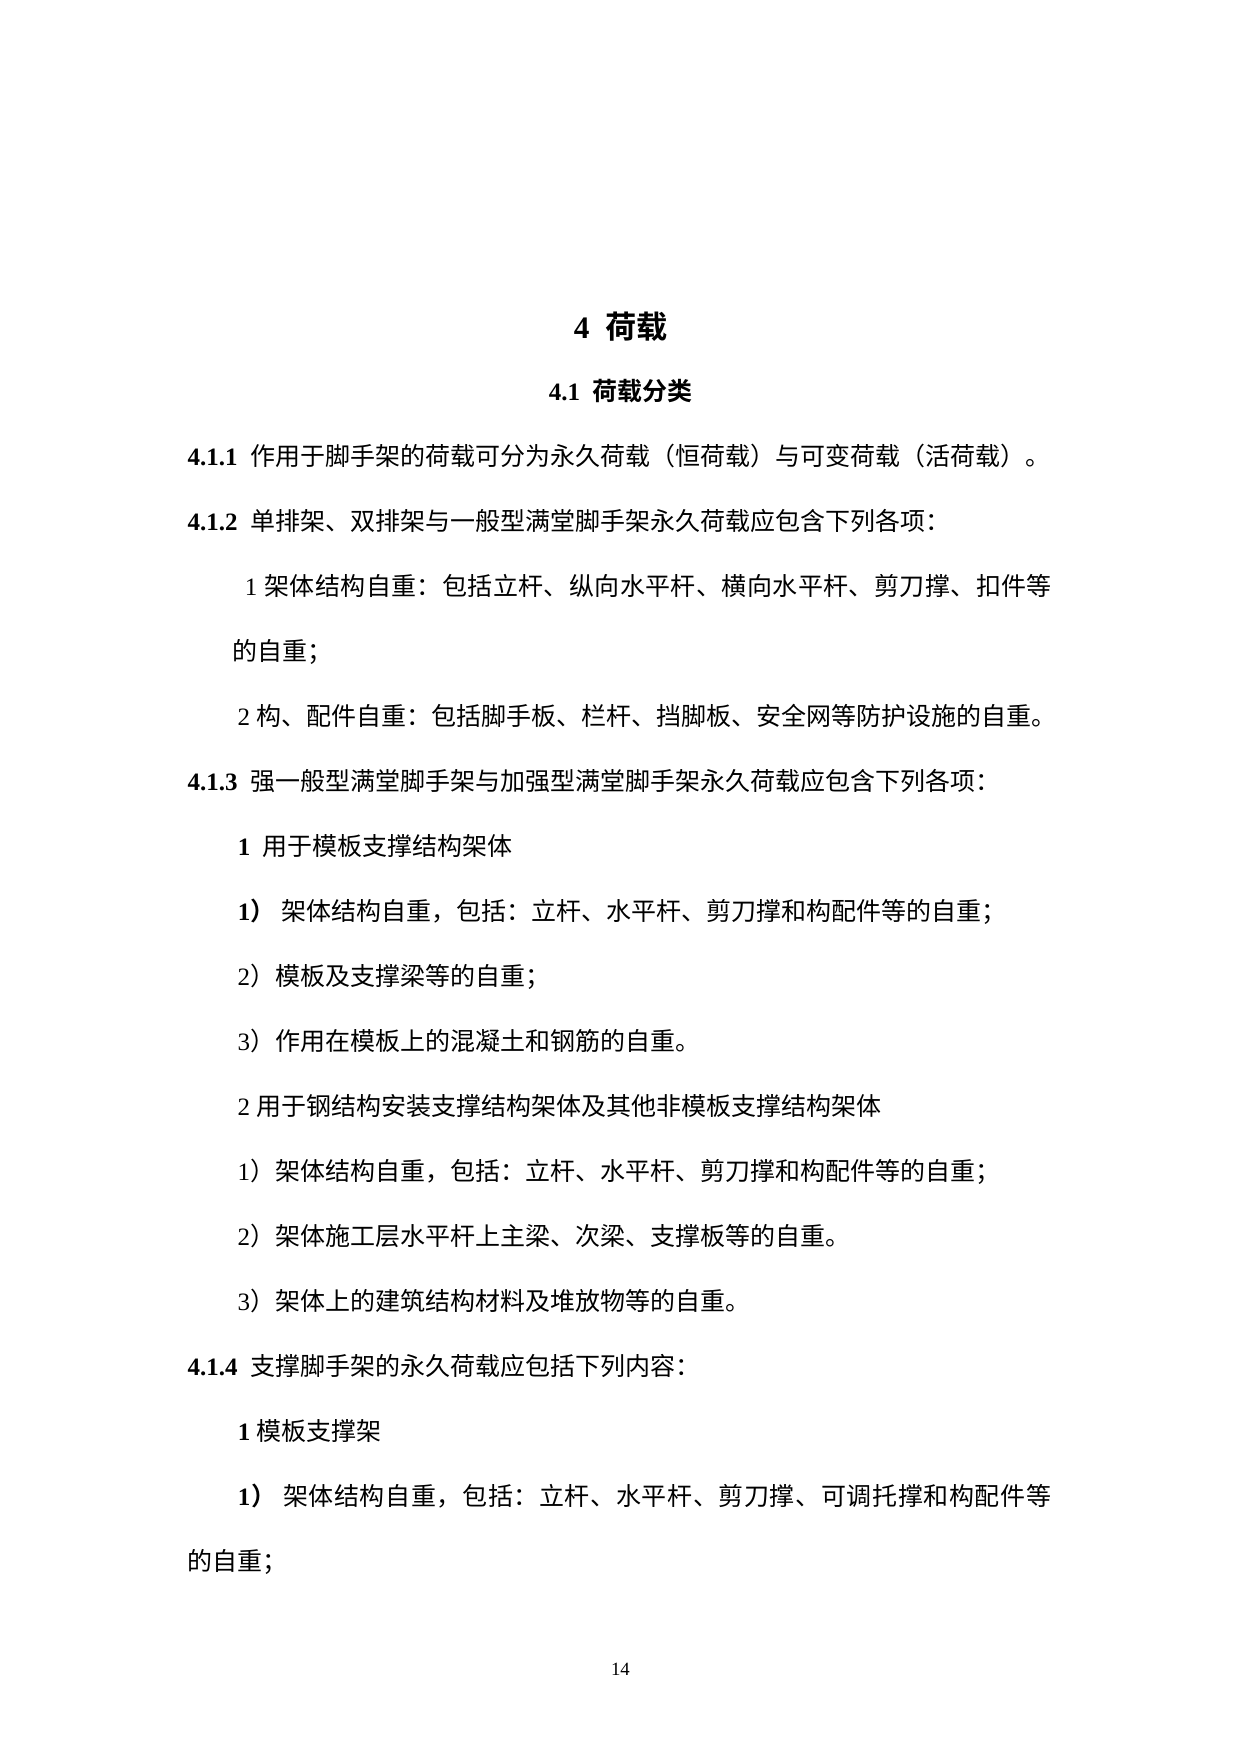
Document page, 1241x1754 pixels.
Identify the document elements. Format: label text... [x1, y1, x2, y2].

text 1 模板支撑架 [187, 1397, 1053, 1462]
text 3）架体上的建筑结构材料及堆放物等的自重。 [187, 1267, 1053, 1332]
text 2 用于钢结构安装支撑结构架体及其他非模板支撑结构架体 [187, 1072, 1053, 1137]
text 2）架体施工层水平杆上主梁、次梁、支撑板等的自重。 [187, 1202, 1053, 1267]
text 1 架体结构自重：包括立杆、纵向水平杆、横向水平杆、剪刀撑、扣件等的自重； [232, 552, 1053, 682]
text 4.1.3 强一般型满堂脚手架与加强型满堂脚手架永久荷载应包含下列各项： [187, 747, 1053, 812]
text 1） 架体结构自重，包括：立杆、水平杆、剪刀撑和构配件等的自重； [187, 877, 1053, 942]
text 1 用于模板支撑结构架体 [187, 812, 1053, 877]
text 1）架体结构自重，包括：立杆、水平杆、剪刀撑和构配件等的自重； [187, 1137, 1053, 1202]
text 2）模板及支撑梁等的自重； [187, 942, 1053, 1007]
text 3）作用在模板上的混凝土和钢筋的自重。 [187, 1007, 1053, 1072]
text 4 荷载 [187, 292, 1053, 357]
text 1） 架体结构自重，包括：立杆、水平杆、剪刀撑、可调托撑和构配件等的自重； [187, 1462, 1053, 1592]
text 4.1.2 单排架、双排架与一般型满堂脚手架永久荷载应包含下列各项： [187, 487, 1053, 552]
text 2 构、配件自重：包括脚手板、栏杆、挡脚板、安全网等防护设施的自重。 [187, 682, 1053, 747]
text 4.1.4 支撑脚手架的永久荷载应包括下列内容： [187, 1332, 1053, 1397]
text 4.1.1 作用于脚手架的荷载可分为永久荷载（恒荷载）与可变荷载（活荷载）。 [187, 422, 1053, 487]
text 4.1 荷载分类 [187, 357, 1053, 422]
